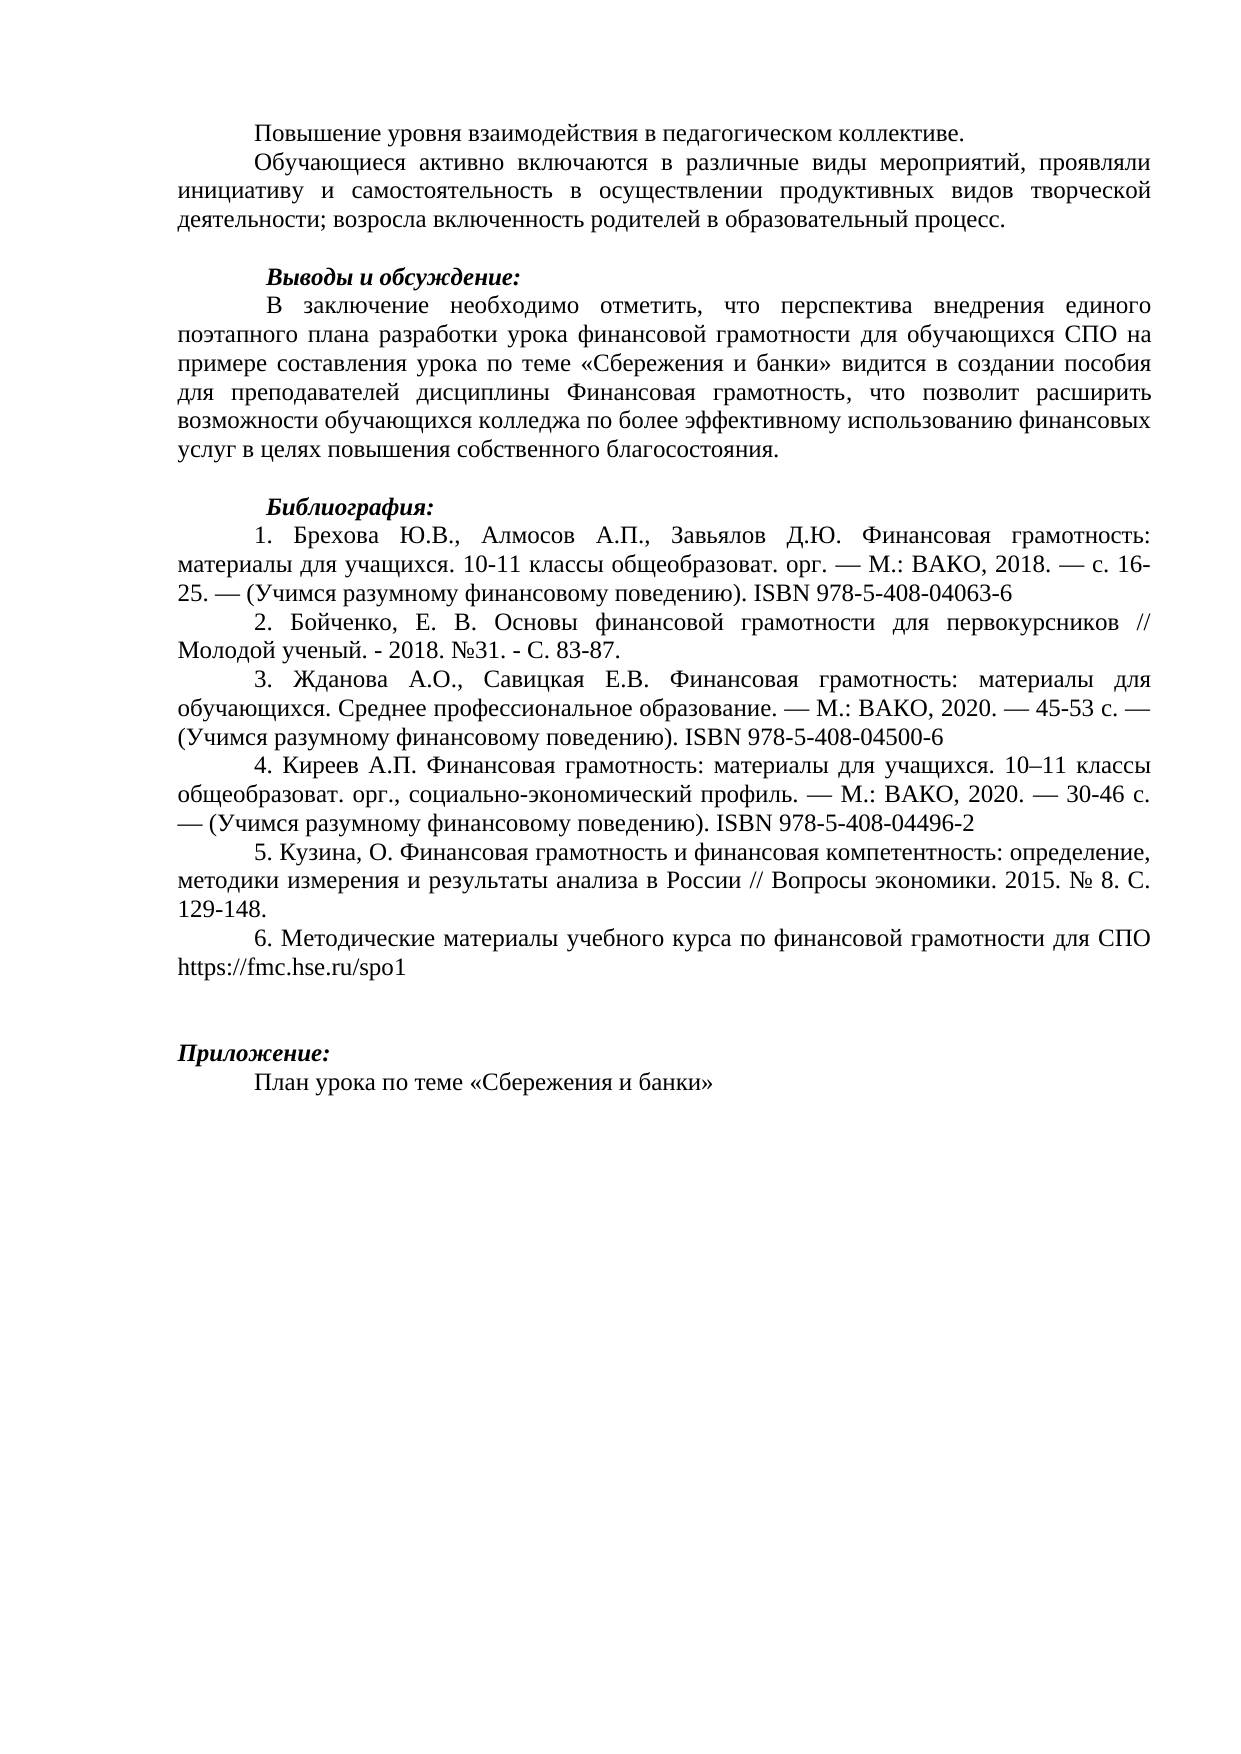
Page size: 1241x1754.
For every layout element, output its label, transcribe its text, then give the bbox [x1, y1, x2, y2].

text Повышение уровня взаимодействия в педагогическом коллективе. [177, 118, 1152, 147]
text 5. Кузина, О. Финансовая грамотность и финансовая компетентность: определение, методики измерения и результаты анализа в России // Вопросы экономики. 2015. № 8. С. 129-148. [177, 837, 1152, 923]
text 6. Методические материалы учебного курса по финансовой грамотности для СПО https://fmc.hse.ru/spo1 [177, 923, 1152, 981]
text Приложение: [177, 1038, 1152, 1067]
text План урока по теме «Сбережения и банки» [177, 1067, 1152, 1096]
text 3. Жданова А.О., Савицкая Е.В. Финансовая грамотность: материалы для обучающихся. Среднее профессиональное образование. — М.: ВАКО, 2020. — 45-53 с. — (Учимся разумному финансовому поведению). ISBN 978-5-408-04500-6 [177, 664, 1152, 751]
text 4. Киреев А.П. Финансовая грамотность: материалы для учащихся. 10–11 классы общеобразоват. орг., социально-экономический профиль. — М.: ВАКО, 2020. — 30-46 с. — (Учимся разумному финансовому поведению). ISBN 978-5-408-04496-2 [177, 751, 1152, 837]
text Обучающиеся активно включаются в различные виды мероприятий, проявляли инициативу и самостоятельность в осуществлении продуктивных видов творческой деятельности; возросла включенность родителей в образовательный процесс. [177, 147, 1152, 233]
text Выводы и обсуждение: [177, 262, 1152, 291]
text В заключение необходимо отметить, что перспектива внедрения единого поэтапного плана разработки урока финансовой грамотности для обучающихся СПО на примере составления урока по теме «Сбережения и банки» видится в создании пособия для преподавателей дисциплины Финансовая грамотность, что позволит расширить возможности обучающихся колледжа по более эффективному использованию финансовых услуг в целях повышения собственного благосостояния. [177, 291, 1152, 463]
text 1. Брехова Ю.В., Алмосов А.П., Завьялов Д.Ю. Финансовая грамотность: материалы для учащихся. 10-11 классы общеобразоват. орг. — М.: ВАКО, 2018. — с. 16-25. — (Учимся разумному финансовому поведению). ISBN 978-5-408-04063-6 [177, 521, 1152, 607]
text Библиография: [177, 492, 1152, 521]
text 2. Бойченко, Е. В. Основы финансовой грамотности для первокурсников // Молодой ученый. - 2018. №31. - С. 83-87. [177, 607, 1152, 664]
